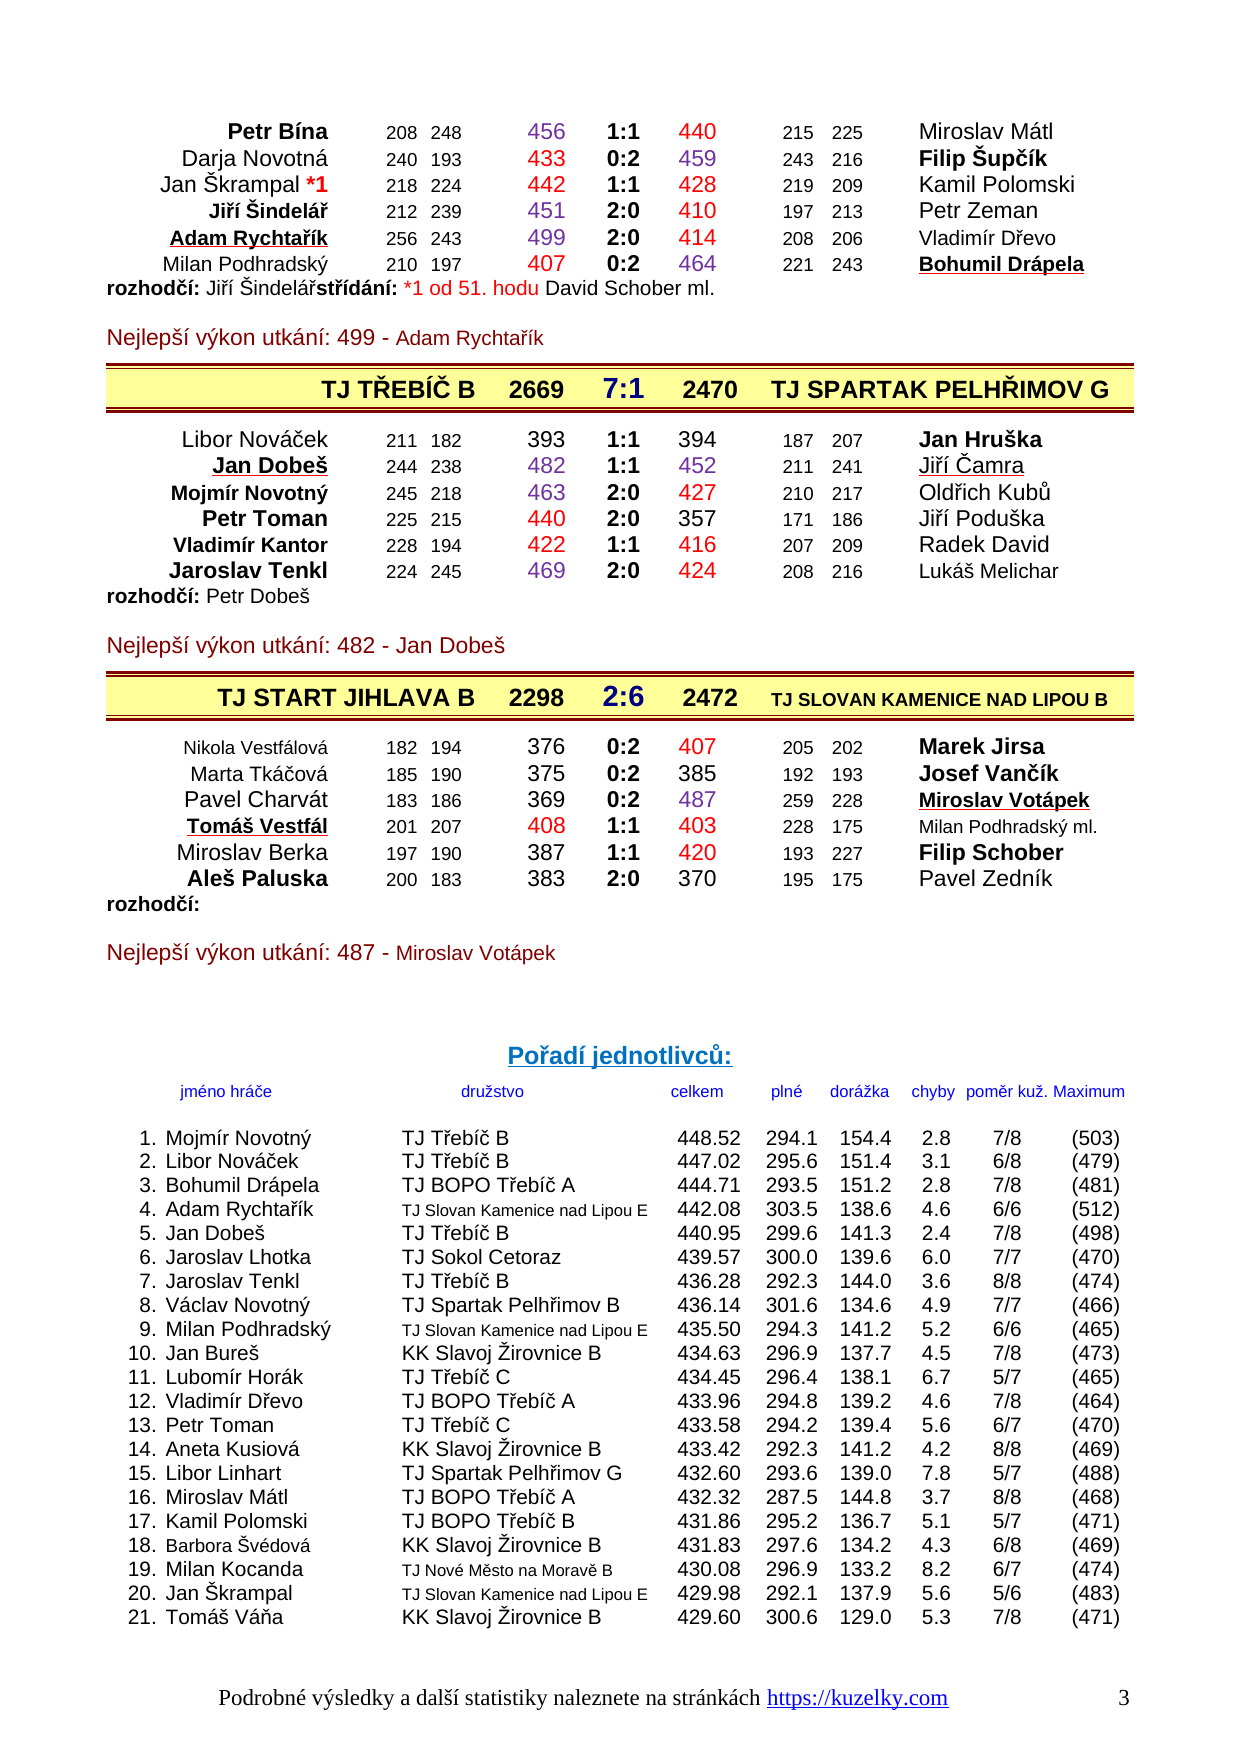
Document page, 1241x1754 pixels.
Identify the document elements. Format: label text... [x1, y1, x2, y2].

text 20. Jan Škrampal TJ Slovan Kamenice nad Lipou E 429.98 292.1 137.9 5.6 5/6 (483) [106, 1581, 1134, 1604]
text Nejlepší výkon utkání: 482 - Jan Dobeš [106, 632, 1134, 658]
text jméno hráče družstvo celkem plné dorážka chyby poměr kuž. Maximum [106, 1082, 1134, 1101]
text 4. Adam Rychtařík TJ Slovan Kamenice nad Lipou E 442.08 303.5 138.6 4.6 6/6 (512) [106, 1197, 1134, 1221]
text Jan Škrampal *1 218 224 442 1:1 428 219 209 Kamil Polomski [106, 171, 1134, 197]
text 19. Milan Kocanda TJ Nové Město na Moravě B 430.08 296.9 133.2 8.2 6/7 (474) [106, 1557, 1134, 1581]
text Nikola Vestfálová 182 194 376 0:2 407 205 202 Marek Jirsa [106, 733, 1134, 760]
text Aleš Paluska 200 183 383 2:0 370 195 175 Pavel Zedník [106, 865, 1134, 891]
text Vladimír Kantor 228 194 422 1:1 416 207 209 Radek David [106, 531, 1134, 557]
text 21. Tomáš Váňa KK Slavoj Žirovnice B 429.60 300.6 129.0 5.3 7/8 (471) [106, 1604, 1134, 1628]
text Tomáš Vestfál 201 207 408 1:1 403 228 175 Milan Podhradský ml. [106, 812, 1134, 839]
text 1. Mojmír Novotný TJ Třebíč B 448.52 294.1 154.4 2.8 7/8 (503) [106, 1125, 1134, 1149]
text Jiří Šindelář 212 239 451 2:0 410 197 213 Petr Zeman [106, 197, 1134, 223]
text 18. Barbora Švédová KK Slavoj Žirovnice B 431.83 297.6 134.2 4.3 6/8 (469) [106, 1533, 1134, 1557]
text 14. Aneta Kusiová KK Slavoj Žirovnice B 433.42 292.3 141.2 4.2 8/8 (469) [106, 1437, 1134, 1461]
text 11. Lubomír Horák TJ Třebíč C 434.45 296.4 138.1 6.7 5/7 (465) [106, 1365, 1134, 1389]
text rozhodčí: Petr Dobeš [106, 584, 1134, 608]
text Pavel Charvát 183 186 369 0:2 487 259 228 Miroslav Votápek [106, 786, 1134, 812]
text Jaroslav Tenkl 224 245 469 2:0 424 208 216 Lukáš Melichar [106, 557, 1134, 584]
text 7. Jaroslav Tenkl TJ Třebíč B 436.28 292.3 144.0 3.6 8/8 (474) [106, 1269, 1134, 1293]
text 5. Jan Dobeš TJ Třebíč B 440.95 299.6 141.3 2.4 7/8 (498) [106, 1221, 1134, 1245]
text 8. Václav Novotný TJ Spartak Pelhřimov B 436.14 301.6 134.6 4.9 7/7 (466) [106, 1293, 1134, 1317]
text 16. Miroslav Mátl TJ BOPO Třebíč A 432.32 287.5 144.8 3.7 8/8 (468) [106, 1485, 1134, 1509]
text rozhodčí: [106, 891, 1134, 915]
text 10. Jan Bureš KK Slavoj Žirovnice B 434.63 296.9 137.7 4.5 7/8 (473) [106, 1341, 1134, 1365]
text Darja Novotná 240 193 433 0:2 459 243 216 Filip Šupčík [106, 144, 1134, 171]
text Nejlepší výkon utkání: 487 - Miroslav Votápek [106, 939, 1134, 966]
text 9. Milan Podhradský TJ Slovan Kamenice nad Lipou E 435.50 294.3 141.2 5.2 6/6 (465) [106, 1317, 1134, 1341]
text Milan Podhradský 210 197 407 0:2 464 221 243 Bohumil Drápela [106, 250, 1134, 276]
text 6. Jaroslav Lhotka TJ Sokol Cetoraz 439.57 300.0 139.6 6.0 7/7 (470) [106, 1245, 1134, 1269]
text TJ Start Jihlava B 2298 2:6 2472 TJ Slovan Kamenice nad Lipou B [106, 677, 1134, 715]
text 15. Libor Linhart TJ Spartak Pelhřimov G 432.60 293.6 139.0 7.8 5/7 (488) [106, 1461, 1134, 1485]
text 13. Petr Toman TJ Třebíč C 433.58 294.2 139.4 5.6 6/7 (470) [106, 1413, 1134, 1437]
text 3. Bohumil Drápela TJ BOPO Třebíč A 444.71 293.5 151.2 2.8 7/8 (481) [106, 1173, 1134, 1197]
text Marta Tkáčová 185 190 375 0:2 385 192 193 Josef Vančík [106, 760, 1134, 786]
text TJ Třebíč B 2669 7:1 2470 TJ Spartak Pelhřimov G [106, 369, 1134, 407]
text Nejlepší výkon utkání: 499 - Adam Rychtařík [106, 324, 1134, 351]
text Adam Rychtařík 256 243 499 2:0 414 208 206 Vladimír Dřevo [106, 223, 1134, 250]
text Jan Dobeš 244 238 482 1:1 452 211 241 Jiří Čamra [106, 452, 1134, 478]
text 17. Kamil Polomski TJ BOPO Třebíč B 431.86 295.2 136.7 5.1 5/7 (471) [106, 1509, 1134, 1533]
text Pořadí jednotlivců: [94, 1041, 1145, 1070]
text Libor Nováček 211 182 393 1:1 394 187 207 Jan Hruška [106, 426, 1134, 452]
text rozhodčí: Jiří Šindelářstřídání: *1 od 51. hodu David Schober ml. [106, 276, 1134, 300]
text Miroslav Berka 197 190 387 1:1 420 193 227 Filip Schober [106, 839, 1134, 865]
text Mojmír Novotný 245 218 463 2:0 427 210 217 Oldřich Kubů [106, 478, 1134, 505]
text Petr Bína 208 248 456 1:1 440 215 225 Miroslav Mátl [106, 118, 1134, 144]
text 12. Vladimír Dřevo TJ BOPO Třebíč A 433.96 294.8 139.2 4.6 7/8 (464) [106, 1389, 1134, 1413]
text Petr Toman 225 215 440 2:0 357 171 186 Jiří Poduška [106, 505, 1134, 531]
text 2. Libor Nováček TJ Třebíč B 447.02 295.6 151.4 3.1 6/8 (479) [106, 1149, 1134, 1173]
